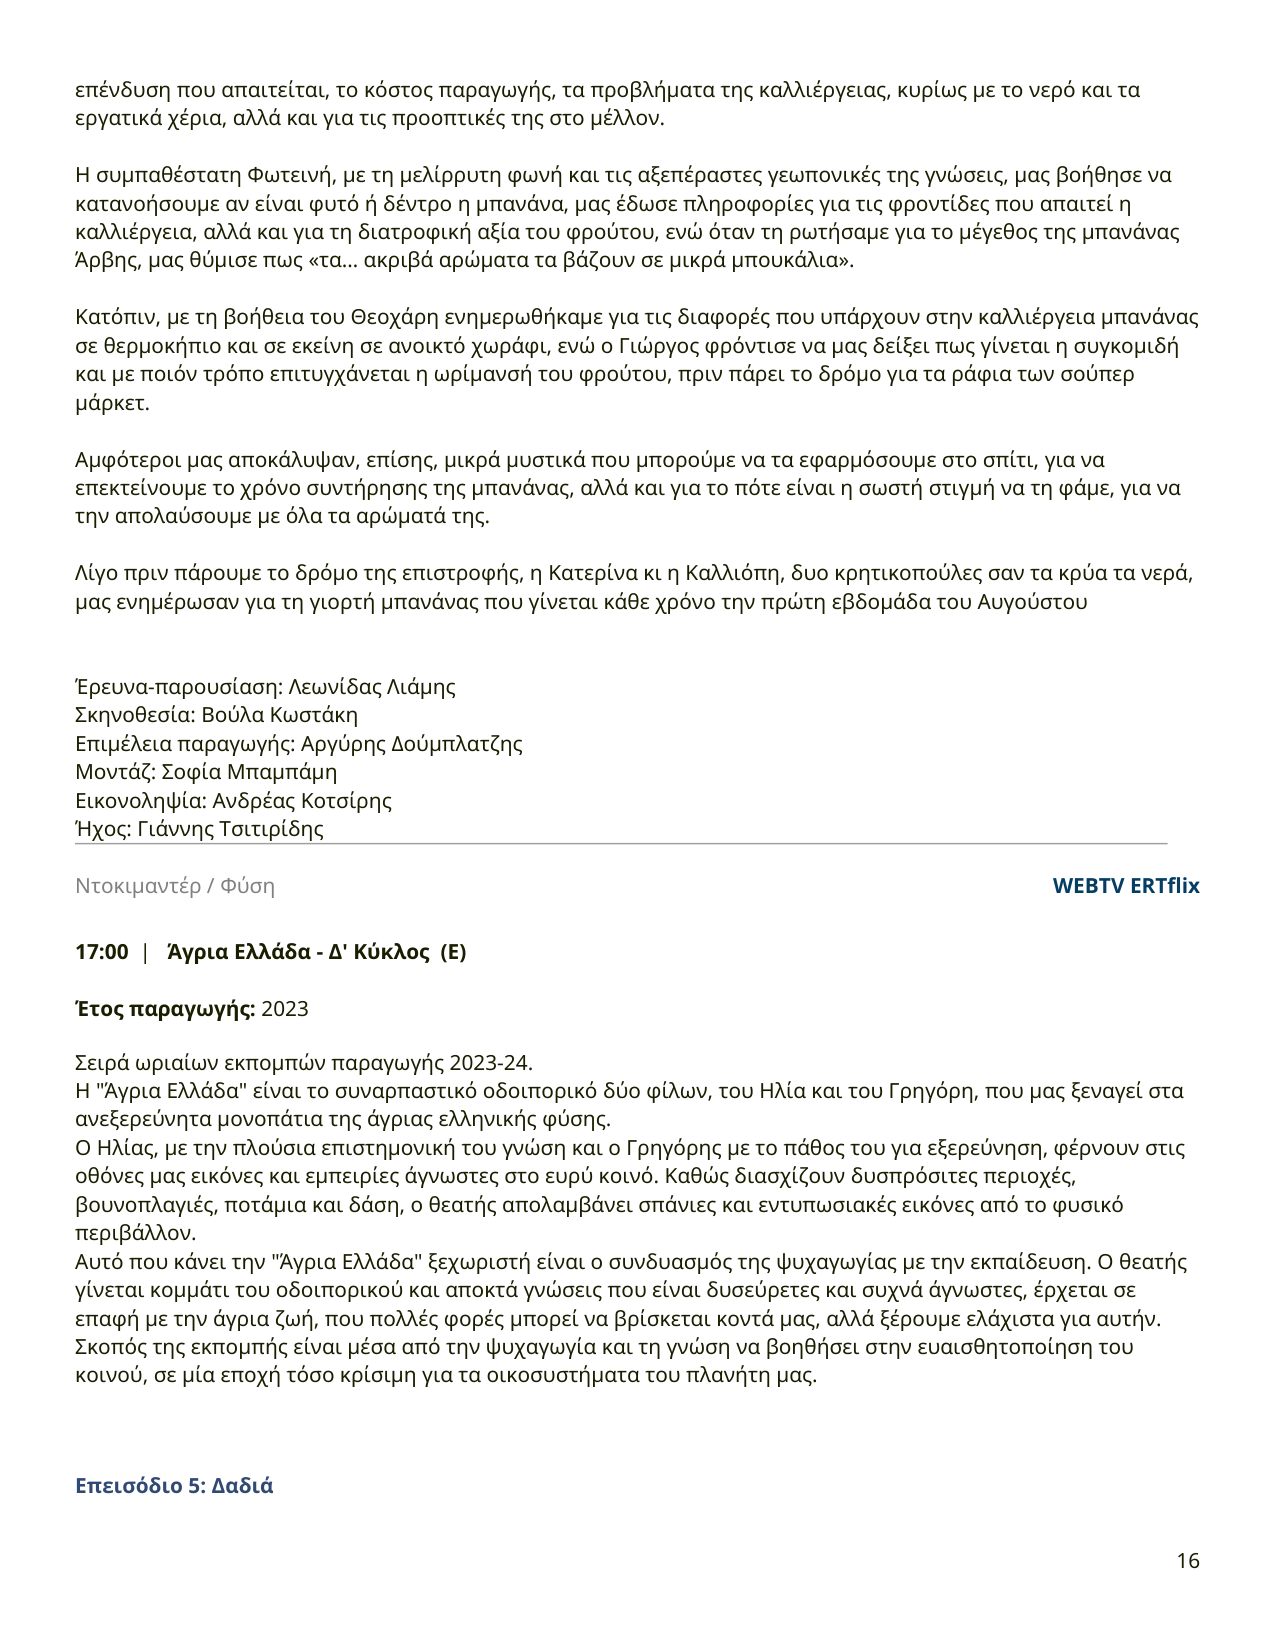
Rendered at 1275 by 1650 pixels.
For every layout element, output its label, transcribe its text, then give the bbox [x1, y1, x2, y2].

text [75, 75, 1200, 615]
table_header WEBTV ERTflix [638, 872, 1200, 900]
text 17:00 | Άγρια Ελλάδα - Δ' Κύκλος (E) Έτος παραγωγής: 2023 [75, 900, 1200, 1023]
text Έρευνα-παρουσίαση: Λεωνίδας Λιάμης Σκηνοθεσία: Βούλα Κωστάκη Επιμέλεια παραγωγής: Αργύρης Δούμπλατζης Μοντάζ: Σοφία Μπαμπάμη Εικονοληψία: Ανδρέας Κοτσίρης Ήχος: Γιάννης Τσιτιρίδης [75, 615, 1200, 843]
text Επεισόδιο 5: Δαδιά [75, 1414, 1200, 1499]
table_header Ντοκιμαντέρ / Φύση [75, 872, 637, 900]
text Σειρά ωριαίων εκπομπών παραγωγής 2023-24. Η "Άγρια Ελλάδα" είναι το συναρπαστικό οδοιπορικό δύο φίλων, του Ηλία και του Γρηγόρη, που μας ξεναγεί στα ανεξερεύνητα μονοπάτια της άγριας ελληνικής φύσης. Ο Ηλίας, με την πλούσια επιστημονική του γνώση και ο Γρηγόρης με το πάθος του για εξερεύνηση, φέρνουν στις οθόνες μας εικόνες και εμπειρίες άγνωστες στο ευρύ κοινό. Καθώς διασχίζουν δυσπρόσιτες περιοχές, βουνοπλαγιές, ποτάμια και δάση, ο θεατής απολαμβάνει σπάνιες και εντυπωσιακές εικόνες από το φυσικό περιβάλλον. Αυτό που κάνει την "Άγρια Ελλάδα" ξεχωριστή είναι ο συνδυασμός της ψυχαγωγίας με την εκπαίδευση. Ο θεατής γίνεται κομμάτι του οδοιπορικού και αποκτά γνώσεις που είναι δυσεύρετες και συχνά άγνωστες, έρχεται σε επαφή με την άγρια ζωή, που πολλές φορές μπορεί να βρίσκεται κοντά μας, αλλά ξέρουμε ελάχιστα για αυτήν. Σκοπός της εκπομπής είναι μέσα από την ψυχαγωγία και τη γνώση να βοηθήσει στην ευαισθητοποίηση του κοινού, σε μία εποχή τόσο κρίσιμη για τα οικοσυστήματα του πλανήτη μας. [75, 1048, 1200, 1389]
